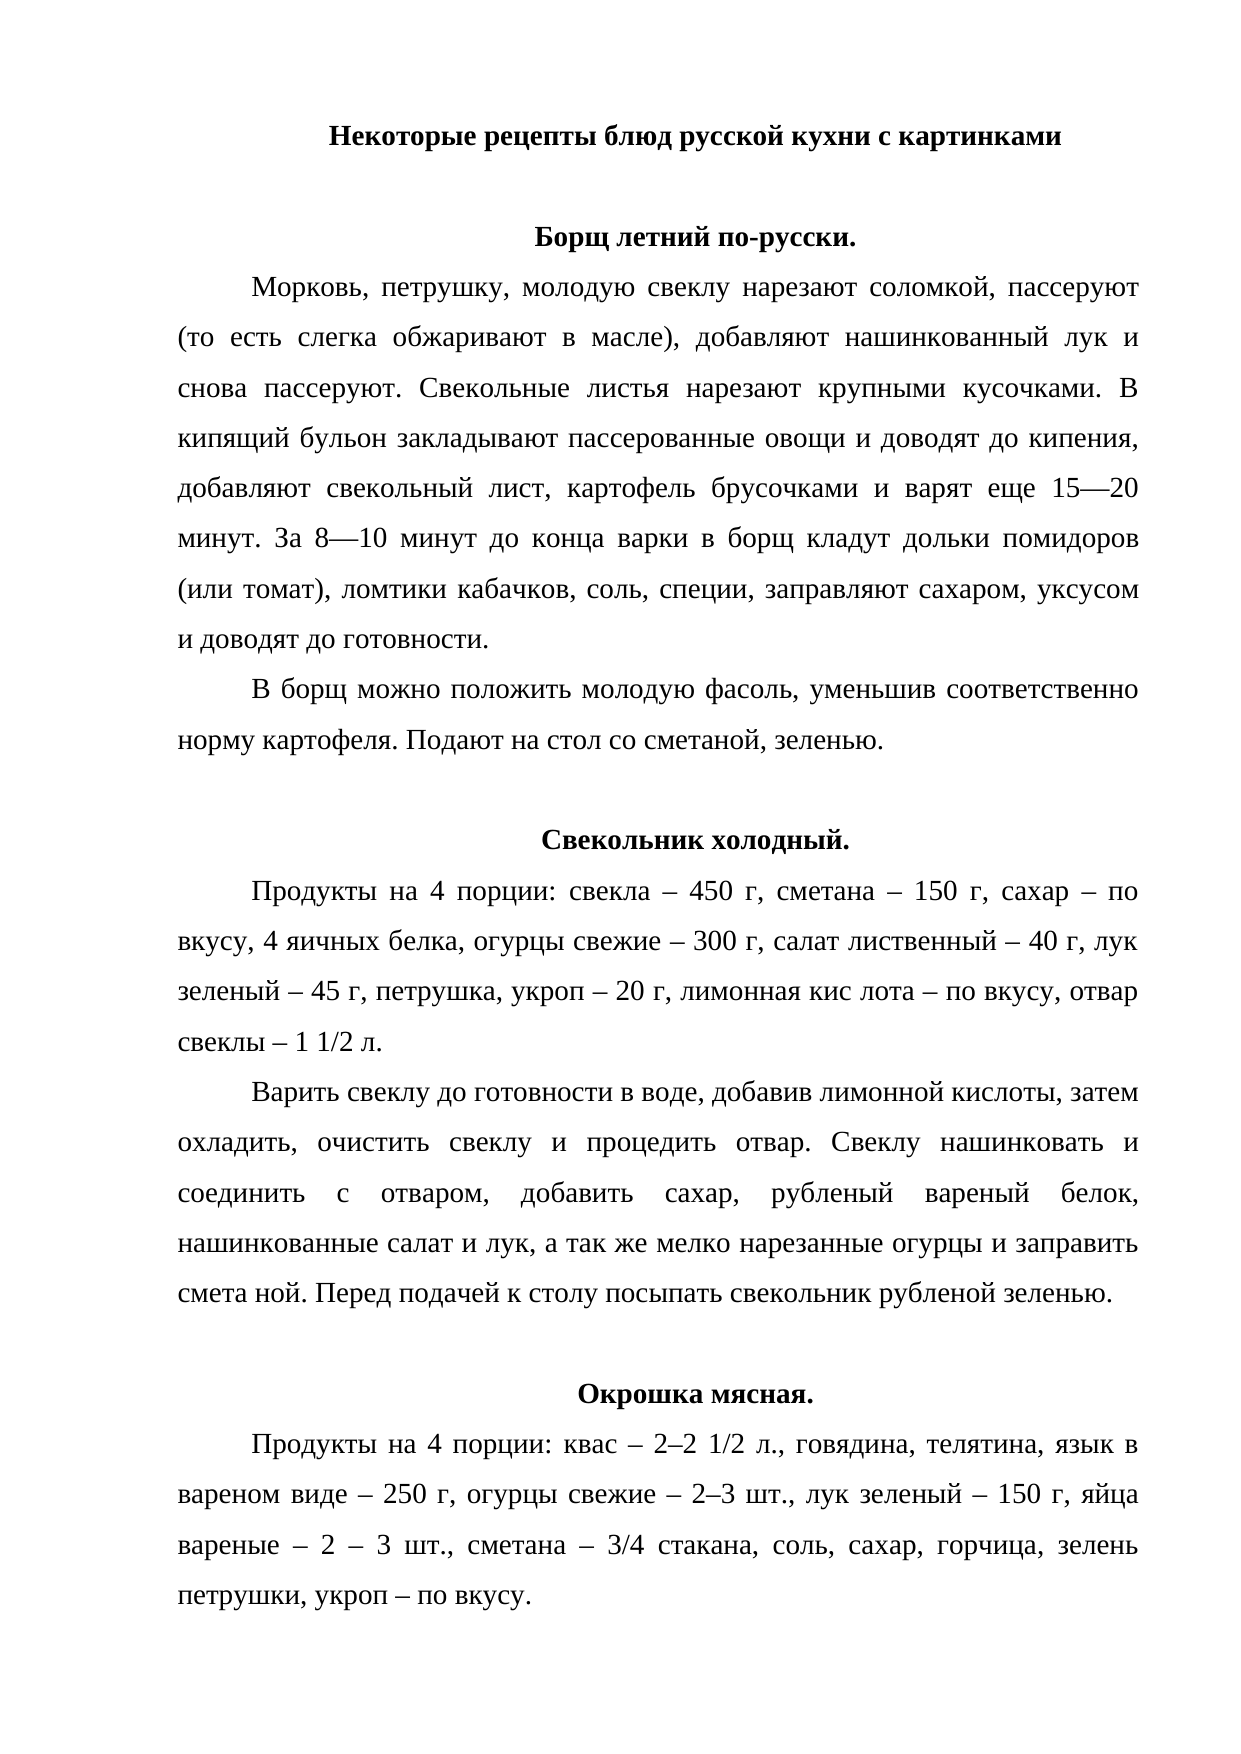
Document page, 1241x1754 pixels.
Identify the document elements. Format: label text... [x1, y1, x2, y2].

text Некоторые рецепты блюд русской кухни с картинками [177, 118, 1140, 152]
text Морковь, петрушку, молодую свеклу нарезают соломкой, пассеруют (то есть слегка обжаривают в масле), добавляют нашинкованный лук и снова пассеруют. Свекольные листья нарезают крупными кусочками. В кипящий бульон закладывают пассерованные овощи и доводят до кипения, добавляют свекольный лист, картофель брусочками и варят еще 15—20 минут. За 8—10 минут до конца варки в борщ кладут дольки помидоров (или томат), ломтики кабачков, соль, специи, заправляют сахаром, уксусом и доводят до готовности. [177, 269, 1140, 655]
text Продукты на 4 порции: квас – 2–2 1/2 л., говядина, телятина, язык в вареном виде – 250 г, огурцы свежие – 2–3 шт., лук зеленый – 150 г, яйца вареные – 2 – 3 шт., сметана – 3/4 стакана, соль, сахар, горчица, зелень петрушки, укроп – по вкусу. [177, 1426, 1140, 1611]
subtitle Борщ летний по-русски. [177, 219, 1140, 252]
text В борщ можно положить молодую фасоль, уменьшив соответственно норму картофеля. Подают на стол со сметаной, зеленью. [177, 672, 1140, 755]
subtitle Окрошка мясная. [177, 1376, 1140, 1409]
text Продукты на 4 порции: свекла – 450 г, сметана – 150 г, сахар – по вкусу, 4 яичных белка, огурцы свежие – 300 г, салат лиственный – 40 г, лук зеленый – 45 г, петрушка, укроп – 20 г, лимонная кис лота – по вкусу, отвар свеклы – 1 1/2 л. [177, 873, 1140, 1057]
text Варить свеклу до готовности в воде, добавив лимонной кислоты, затем охладить, очистить свеклу и процедить отвар. Свеклу нашинковать и соединить с отваром, добавить сахар, рубленый вареный белок, нашинкованные салат и лук, а так же мелко нарезанные огурцы и заправить смета ной. Перед подачей к столу посыпать свекольник рубленой зеленью. [177, 1074, 1140, 1309]
subtitle Свекольник холодный. [177, 822, 1140, 856]
